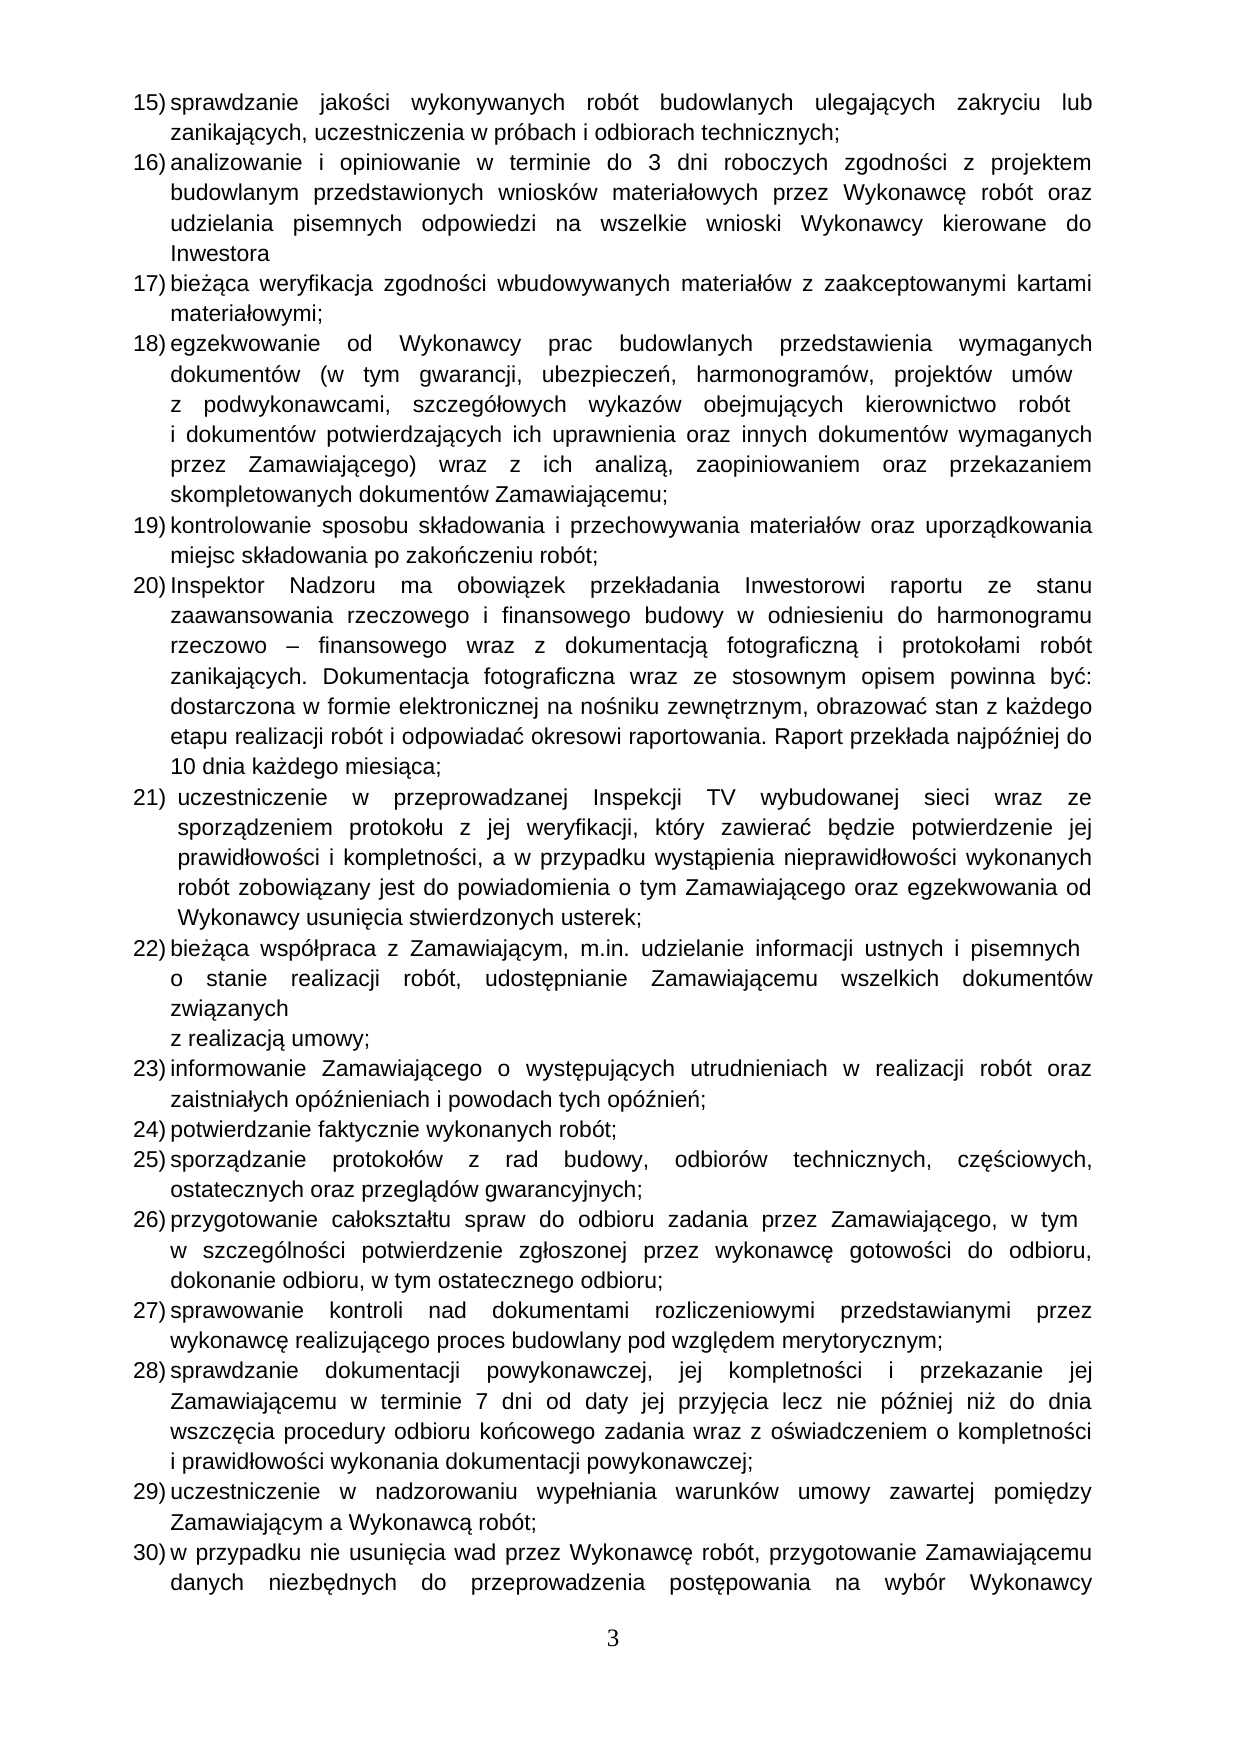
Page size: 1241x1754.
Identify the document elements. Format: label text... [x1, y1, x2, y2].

list egzekwowanie od Wykonawcy prac budowlanych przedstawienia wymaganych dokumentów (w tym gwarancji, ubezpieczeń, harmonogramów, projektów umów z podwykonawcami, szczegółowych wykazów obejmujących kierownictwo robót i dokumentów potwierdzających ich uprawnienia oraz innych dokumentów wymaganych przez Zamawiającego) wraz z ich analizą, zaopiniowaniem oraz przekazaniem skompletowanych dokumentów Zamawiającemu; [133, 330, 1093, 508]
list analizowanie i opiniowanie w terminie do 3 dni roboczych zgodności z projektem budowlanym przedstawionych wniosków materiałowych przez Wykonawcę robót oraz udzielania pisemnych odpowiedzi na wszelkie wnioski Wykonawcy kierowane do Inwestora [133, 149, 1093, 266]
list Inspektor Nadzoru ma obowiązek przekładania Inwestorowi raportu ze stanu zaawansowania rzeczowego i finansowego budowy w odniesieniu do harmonogramu rzeczowo – finansowego wraz z dokumentacją fotograficzną i protokołami robót zanikających. Dokumentacja fotograficzna wraz ze stosownym opisem powinna być: dostarczona w formie elektronicznej na nośniku zewnętrznym, obrazować stan z każdego etapu realizacji robót i odpowiadać okresowi raportowania. Raport przekłada najpóźniej do 10 dnia każdego miesiąca; [133, 572, 1093, 779]
list uczestniczenie w przeprowadzanej Inspekcji TV wybudowanej sieci wraz ze sporządzeniem protokołu z jej weryfikacji, który zawierać będzie potwierdzenie jej prawidłowości i kompletności, a w przypadku wystąpienia nieprawidłowości wykonanych robót zobowiązany jest do powiadomienia o tym Zamawiającego oraz egzekwowania od Wykonawcy usunięcia stwierdzonych usterek; [133, 783, 1093, 931]
list sprawdzanie jakości wykonywanych robót budowlanych ulegających zakryciu lub zanikających, uczestniczenia w próbach i odbiorach technicznych; [133, 89, 1093, 145]
list sporządzanie protokołów z rad budowy, odbiorów technicznych, częściowych, ostatecznych oraz przeglądów gwarancyjnych; [133, 1146, 1093, 1202]
list sprawowanie kontroli nad dokumentami rozliczeniowymi przedstawianymi przez wykonawcę realizującego proces budowlany pod względem merytorycznym; [133, 1297, 1093, 1353]
list uczestniczenie w nadzorowaniu wypełniania warunków umowy zawartej pomiędzy Zamawiającym a Wykonawcą robót; [133, 1478, 1093, 1535]
list bieżąca współpraca z Zamawiającym, m.in. udzielanie informacji ustnych i pisemnych o stanie realizacji robót, udostępnianie Zamawiającemu wszelkich dokumentów związanych z realizacją umowy; [133, 934, 1093, 1051]
list sprawdzanie dokumentacji powykonawczej, jej kompletności i przekazanie jej Zamawiającemu w terminie 7 dni od daty jej przyjęcia lecz nie później niż do dnia wszczęcia procedury odbioru końcowego zadania wraz z oświadczeniem o kompletności i prawidłowości wykonania dokumentacji powykonawczej; [133, 1357, 1093, 1474]
list potwierdzanie faktycznie wykonanych robót; [133, 1116, 1093, 1142]
list przygotowanie całokształtu spraw do odbioru zadania przez Zamawiającego, w tym w szczególności potwierdzenie zgłoszonej przez wykonawcę gotowości do odbioru, dokonanie odbioru, w tym ostatecznego odbioru; [133, 1206, 1093, 1293]
list kontrolowanie sposobu składowania i przechowywania materiałów oraz uporządkowania miejsc składowania po zakończeniu robót; [133, 512, 1093, 568]
list bieżąca weryfikacja zgodności wbudowywanych materiałów z zaakceptowanymi kartami materiałowymi; [133, 270, 1093, 326]
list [133, 1539, 1093, 1595]
list informowanie Zamawiającego o występujących utrudnieniach w realizacji robót oraz zaistniałych opóźnieniach i powodach tych opóźnień; [133, 1055, 1093, 1112]
